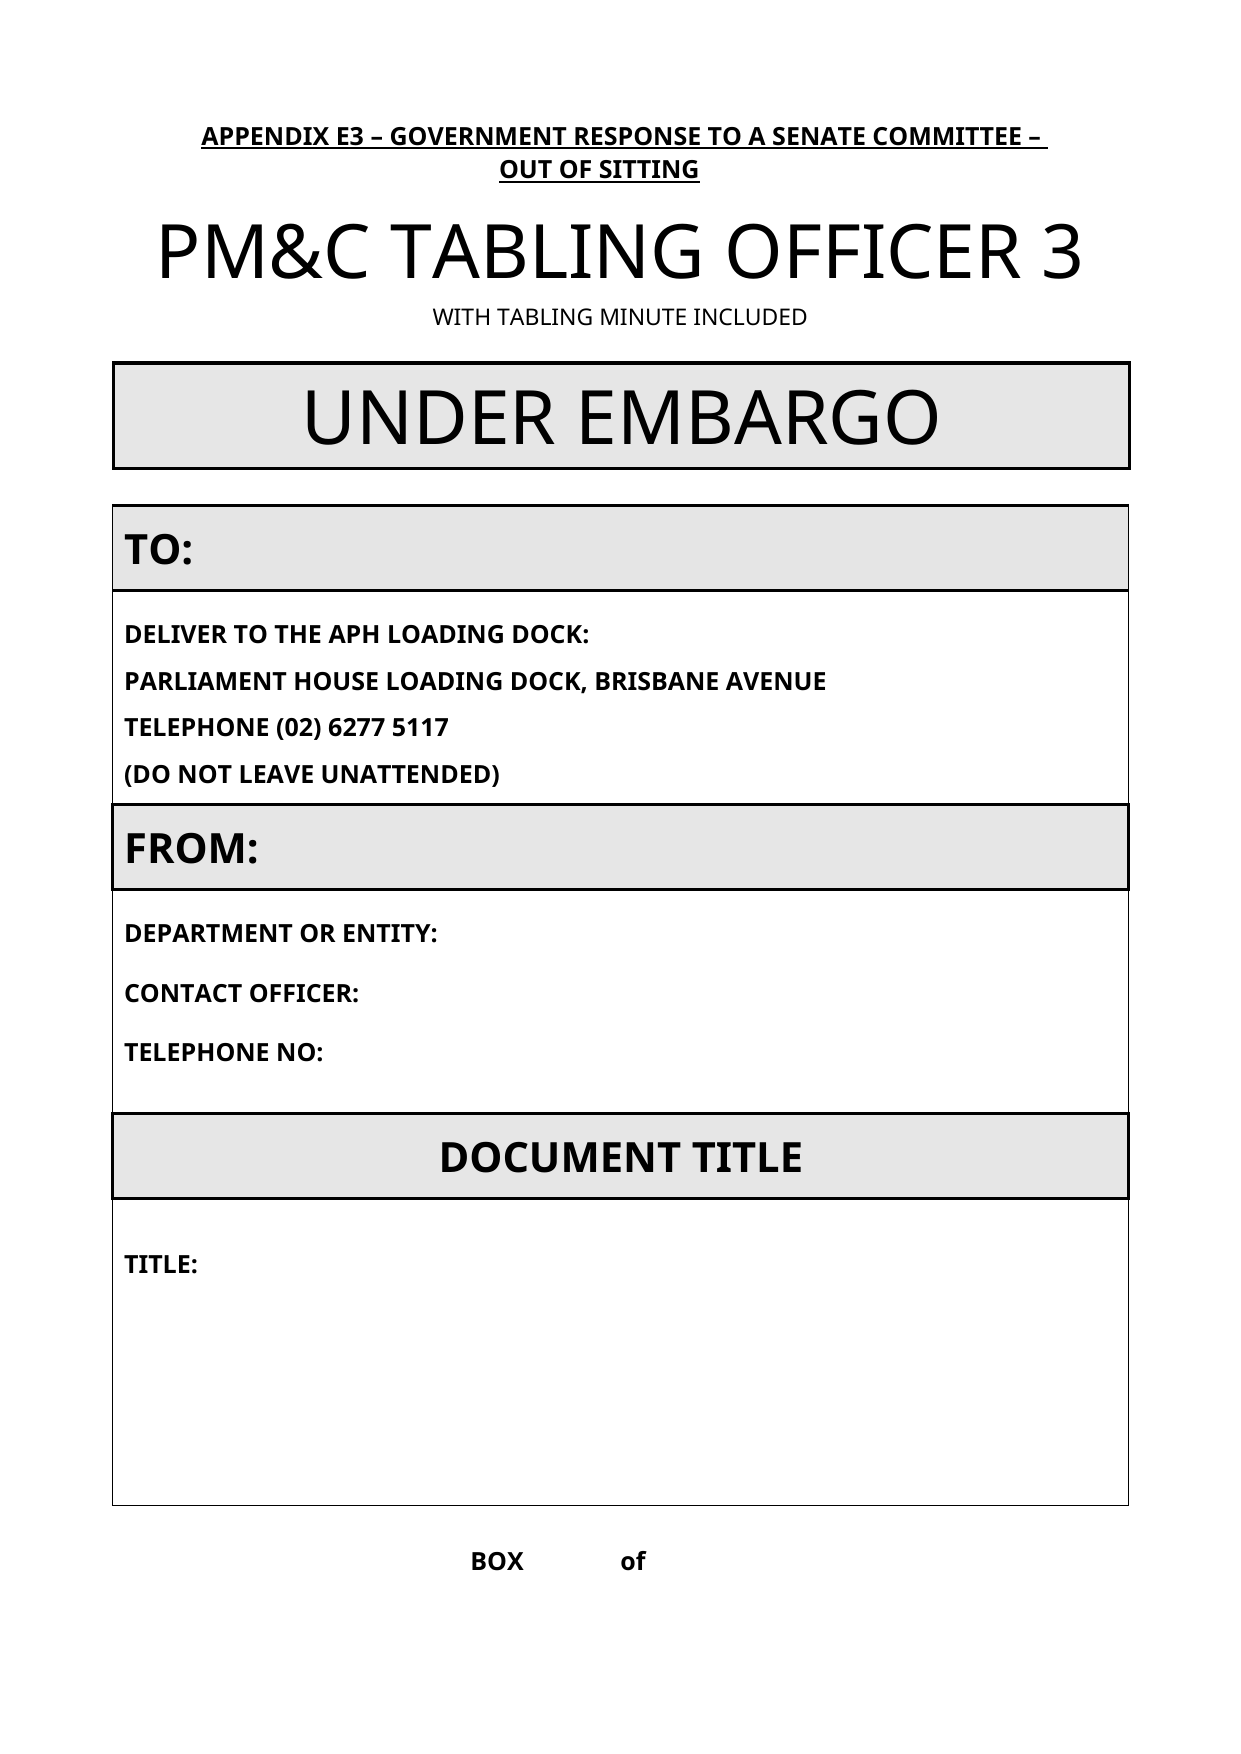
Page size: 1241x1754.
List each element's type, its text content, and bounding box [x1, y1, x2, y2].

subtitle PM&C TABLING OFFICER 3 with tabling minute included [112, 199, 1128, 332]
table_cell DOCUMENT TITLE [114, 1115, 1127, 1197]
table_header UNDER EMBARGO [115, 365, 1128, 467]
table_cell From: [114, 806, 1127, 888]
table_cell DEPARTMENT OR ENTITY: CONTACT OFFICER: TELEPHONE NO: [113, 891, 1128, 1112]
text APPENDIX E3 – GOVERNMENT RESPONSE TO A SENATE COMMITTEE – [112, 118, 1130, 152]
text OUT OF SITTING [68, 152, 1130, 186]
table_header TO: [113, 507, 1128, 589]
table_cell TITLE: [113, 1200, 1128, 1505]
text BOX of [112, 1544, 1128, 1578]
table_cell DELIVER TO THE APH LOADING DOCK: PARLIAMENT HOUSE LOADING DOCK, BRISBANE AVENUE TELEPHONE (02) 6277 5117 (DO NOT LEAVE UNATTENDED) [113, 592, 1128, 803]
